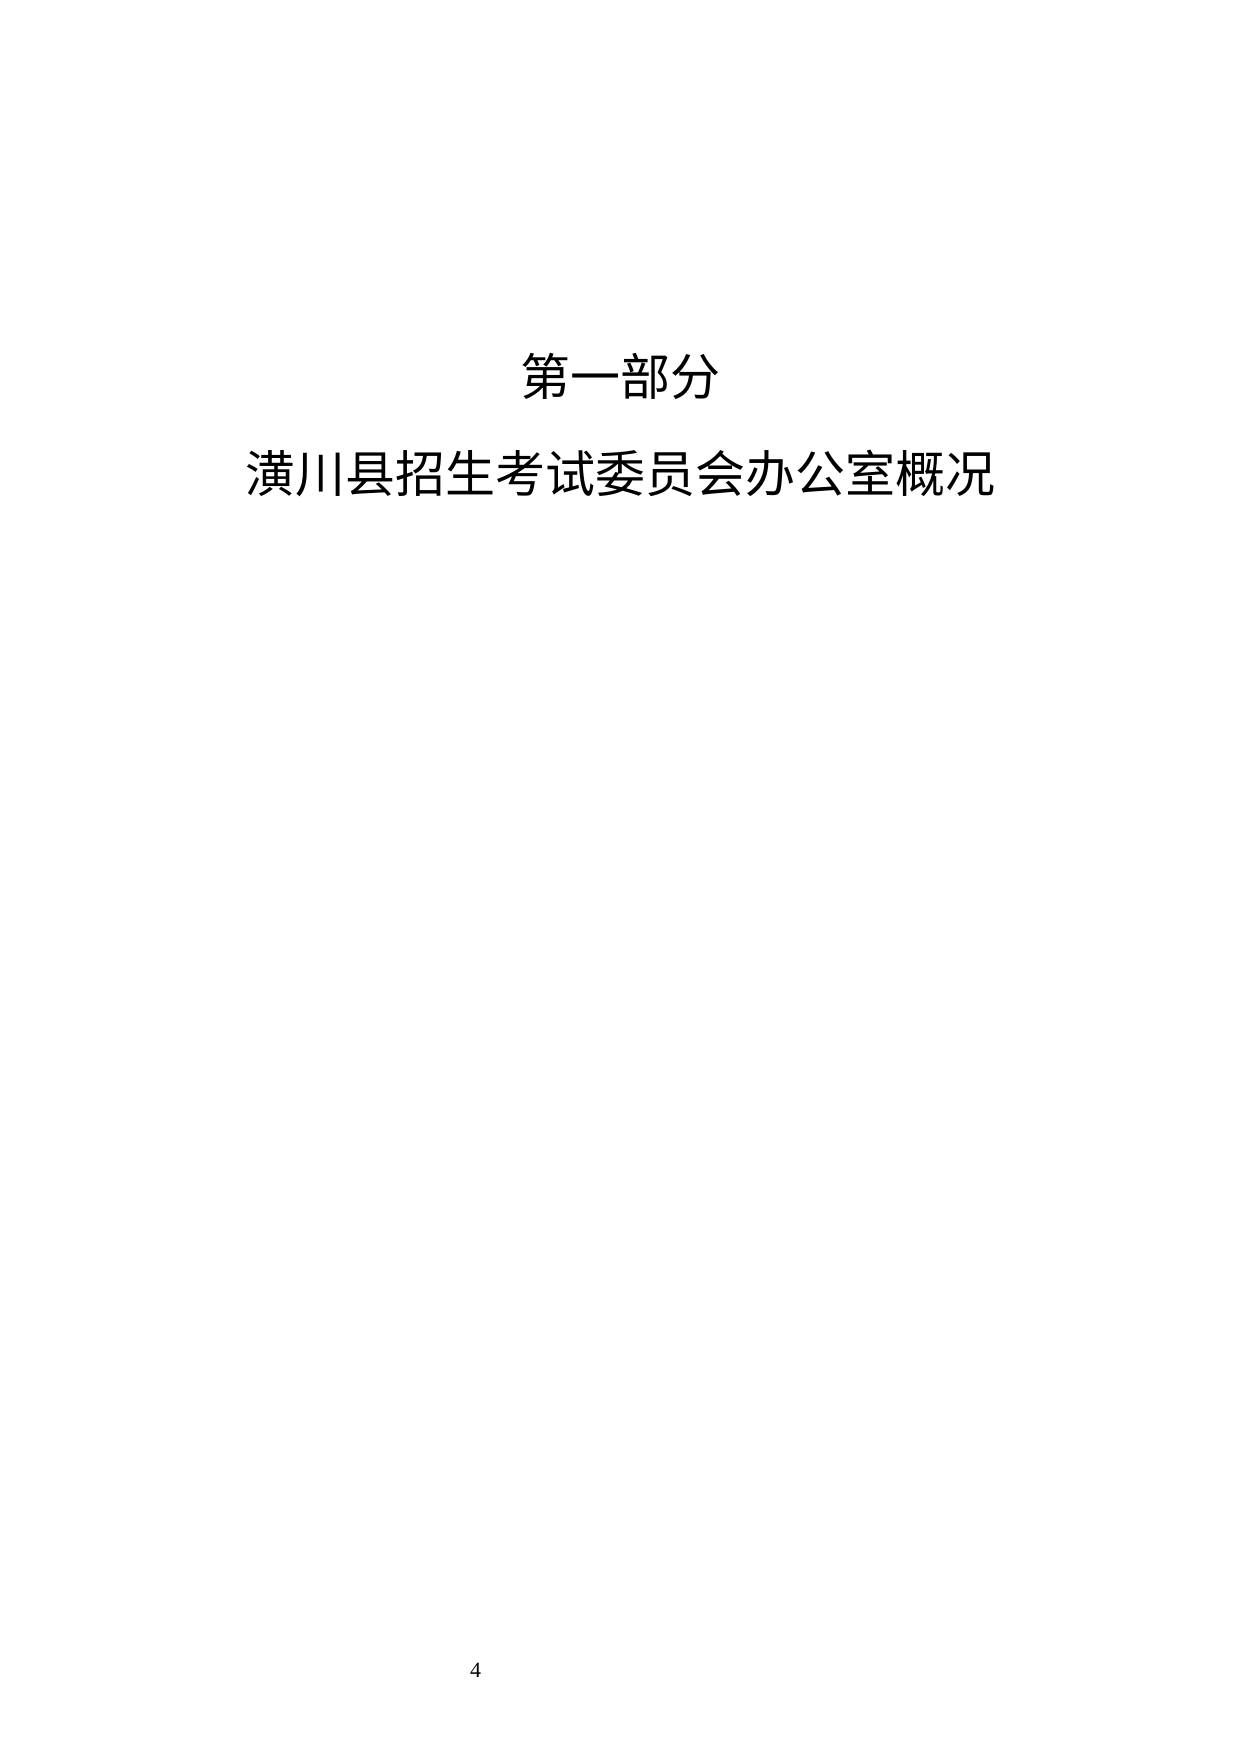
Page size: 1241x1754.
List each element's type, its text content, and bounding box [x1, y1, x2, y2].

text 潢川县招生考试委员会办公室概况 [187, 422, 1053, 519]
text 第一部分 [187, 324, 1053, 422]
